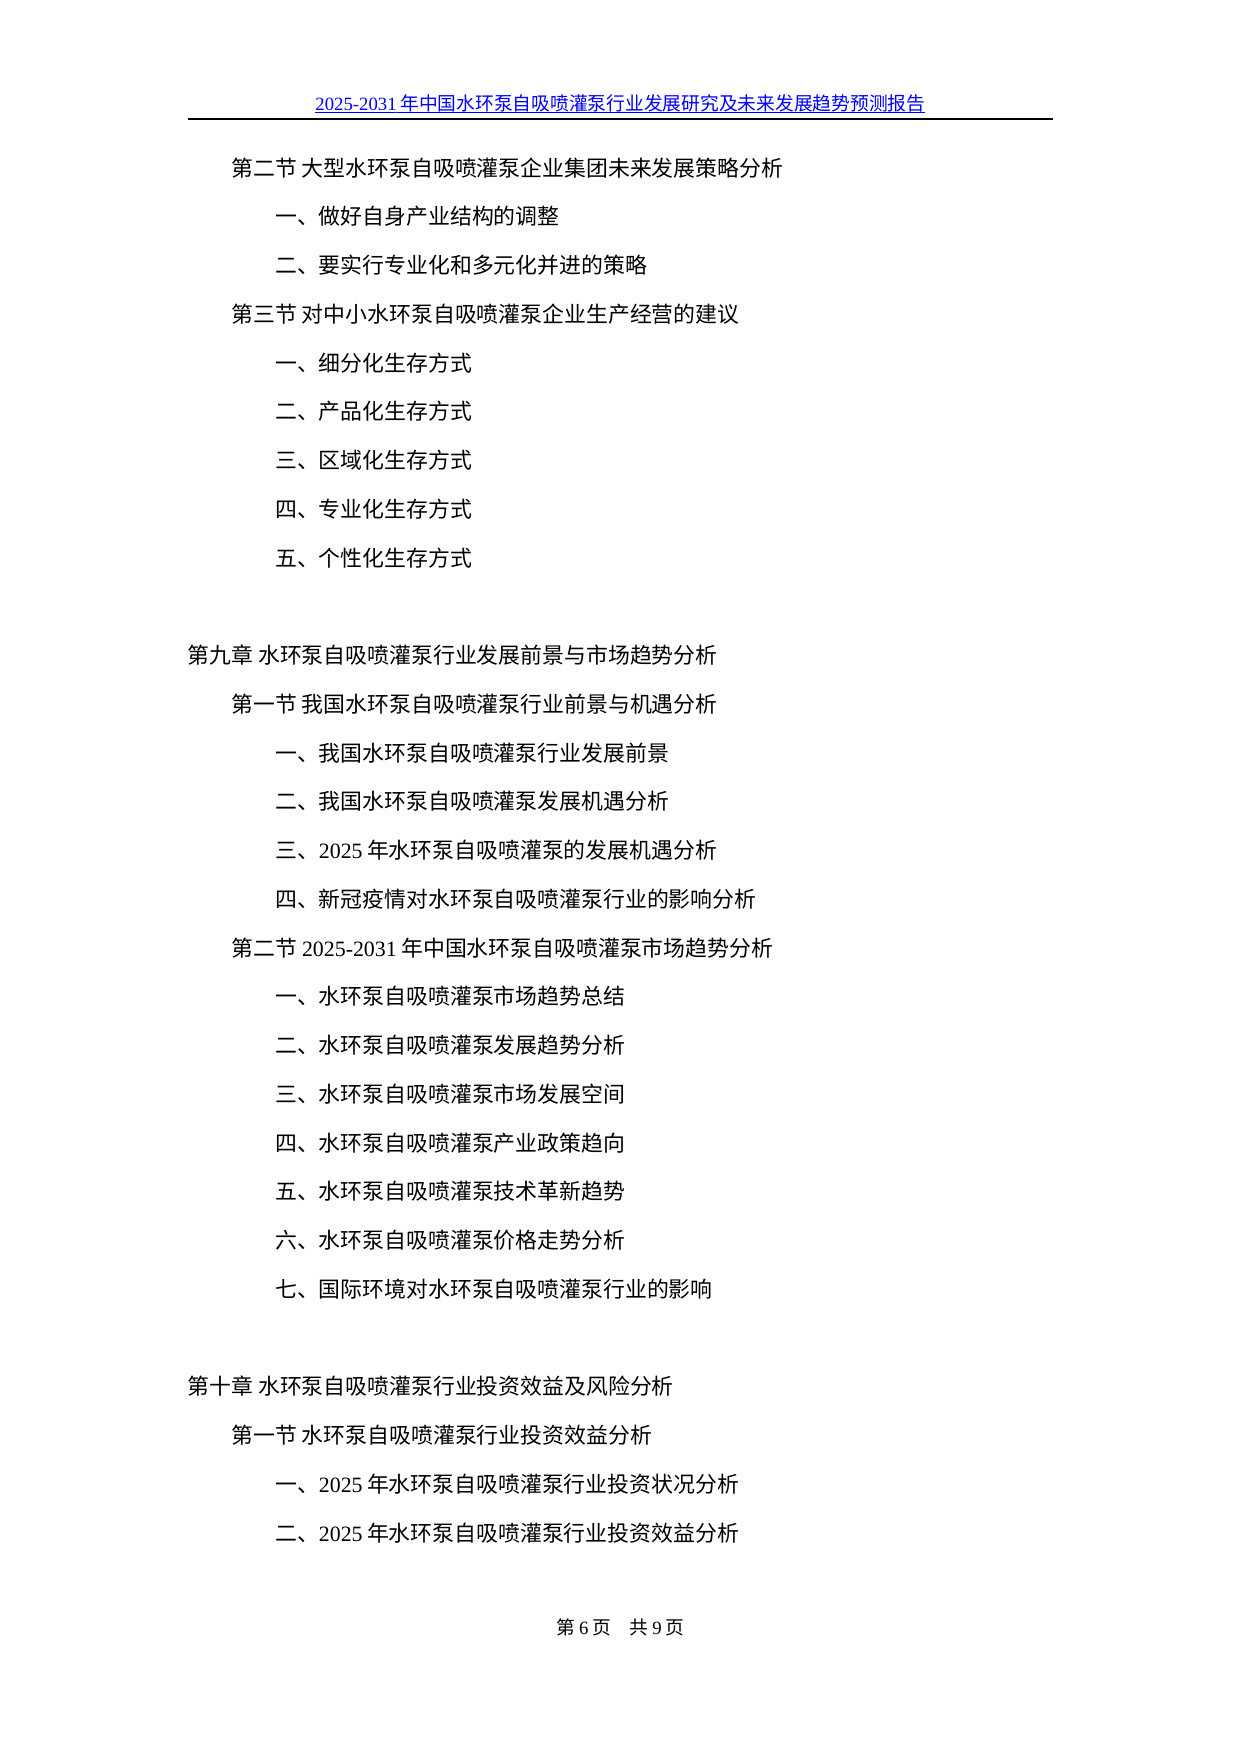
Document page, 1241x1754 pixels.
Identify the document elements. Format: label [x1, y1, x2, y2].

text [187, 150, 1053, 1548]
